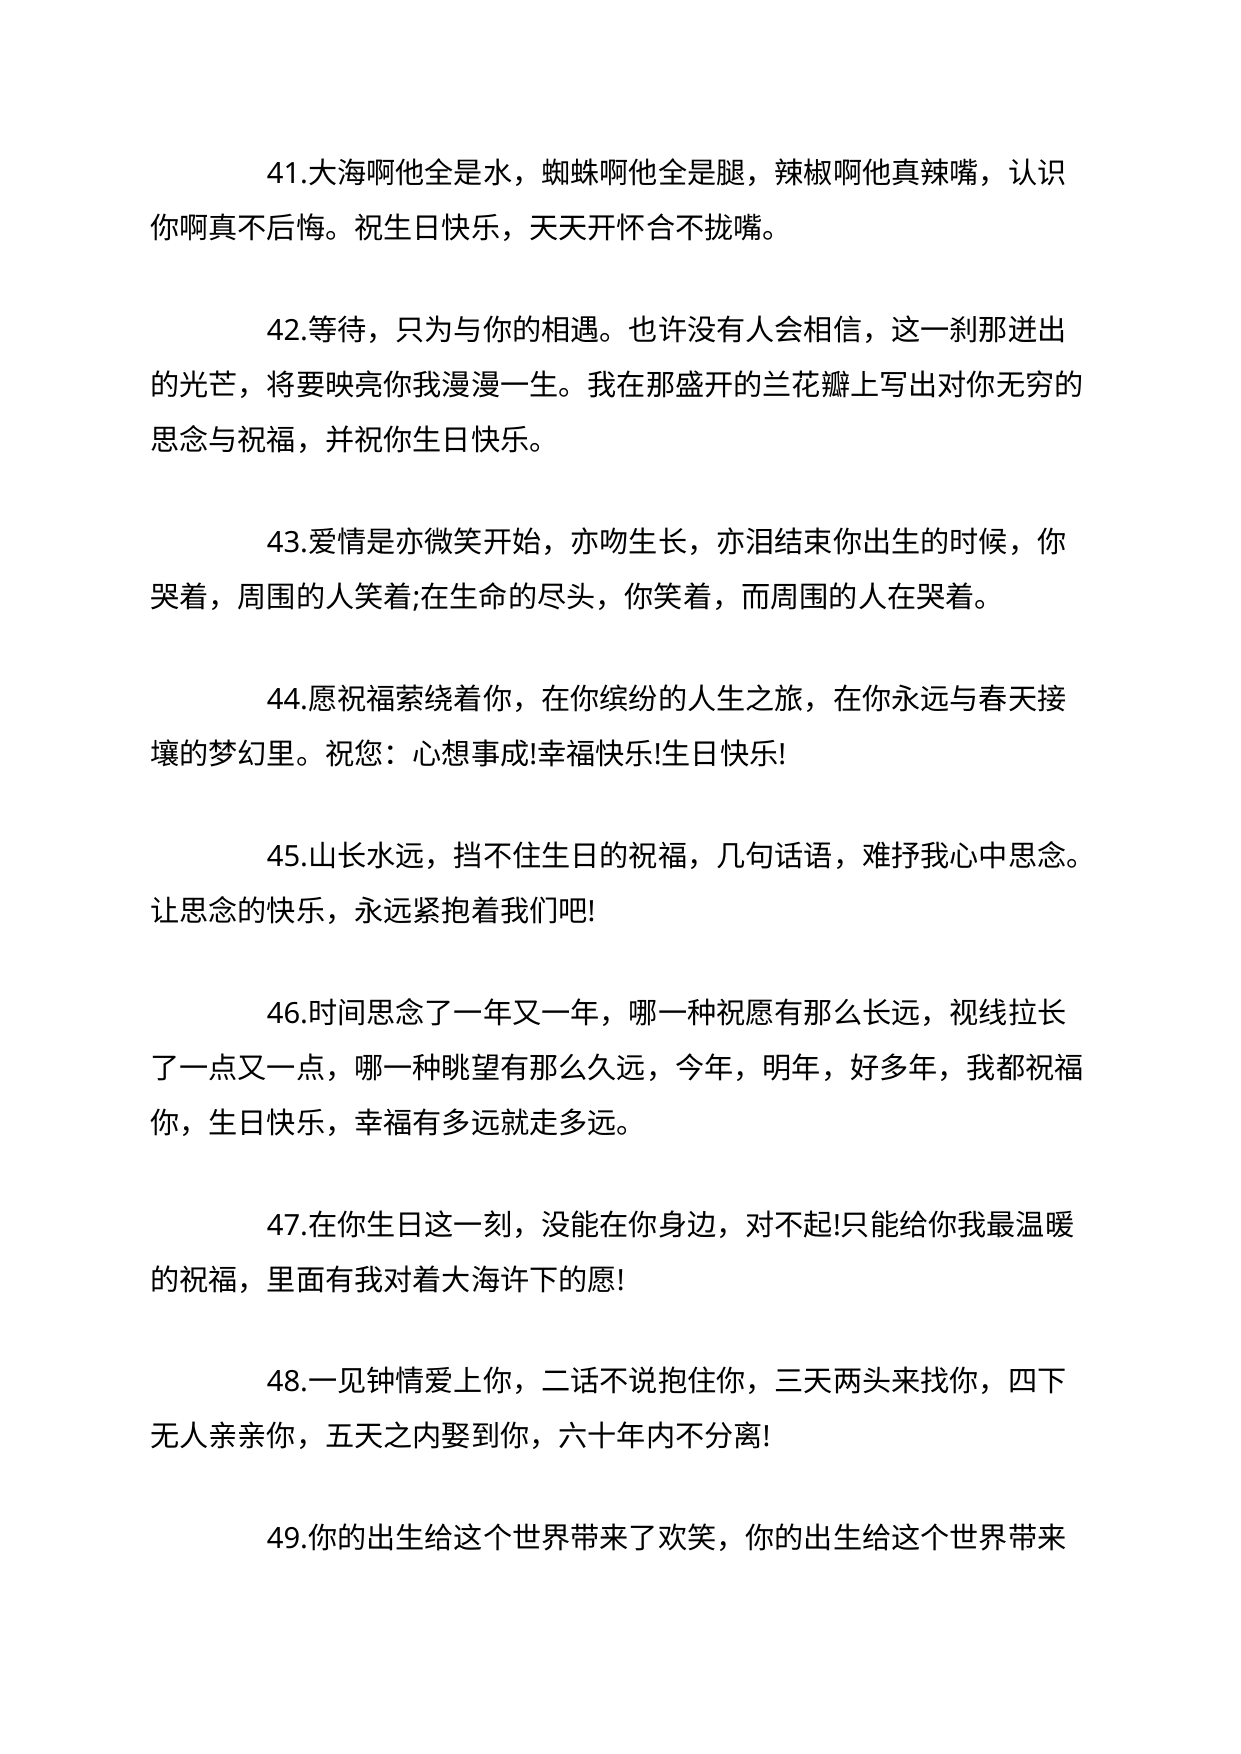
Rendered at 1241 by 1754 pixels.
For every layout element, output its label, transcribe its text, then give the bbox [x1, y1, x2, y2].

text 43.爱情是亦微笑开始，亦吻生长，亦泪结束你出生的时候，你哭着，周围的人笑着;在生命的尽头，你笑着，而周围的人在哭着。 [150, 518, 1090, 616]
text 47.在你生日这一刻，没能在你身边，对不起!只能给你我最温暖的祝福，里面有我对着大海许下的愿! [150, 1201, 1090, 1298]
text 44.愿祝福萦绕着你，在你缤纷的人生之旅，在你永远与春天接壤的梦幻里。祝您：心想事成!幸福快乐!生日快乐! [150, 675, 1090, 773]
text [150, 1515, 1090, 1557]
text 41.大海啊他全是水，蜘蛛啊他全是腿，辣椒啊他真辣嘴，认识你啊真不后悔。祝生日快乐，天天开怀合不拢嘴。 [150, 150, 1090, 247]
text 48.一见钟情爱上你，二话不说抱住你，三天两头来找你，四下无人亲亲你，五天之内娶到你，六十年内不分离! [150, 1358, 1090, 1455]
text 42.等待，只为与你的相遇。也许没有人会相信，这一刹那迸出的光芒，将要映亮你我漫漫一生。我在那盛开的兰花瓣上写出对你无穷的思念与祝福，并祝你生日快乐。 [150, 307, 1090, 459]
text 45.山长水远，挡不住生日的祝福，几句话语，难抒我心中思念。让思念的快乐，永远紧抱着我们吧! [150, 832, 1090, 930]
text 46.时间思念了一年又一年，哪一种祝愿有那么长远，视线拉长了一点又一点，哪一种眺望有那么久远，今年，明年，好多年，我都祝福你，生日快乐，幸福有多远就走多远。 [150, 989, 1090, 1142]
